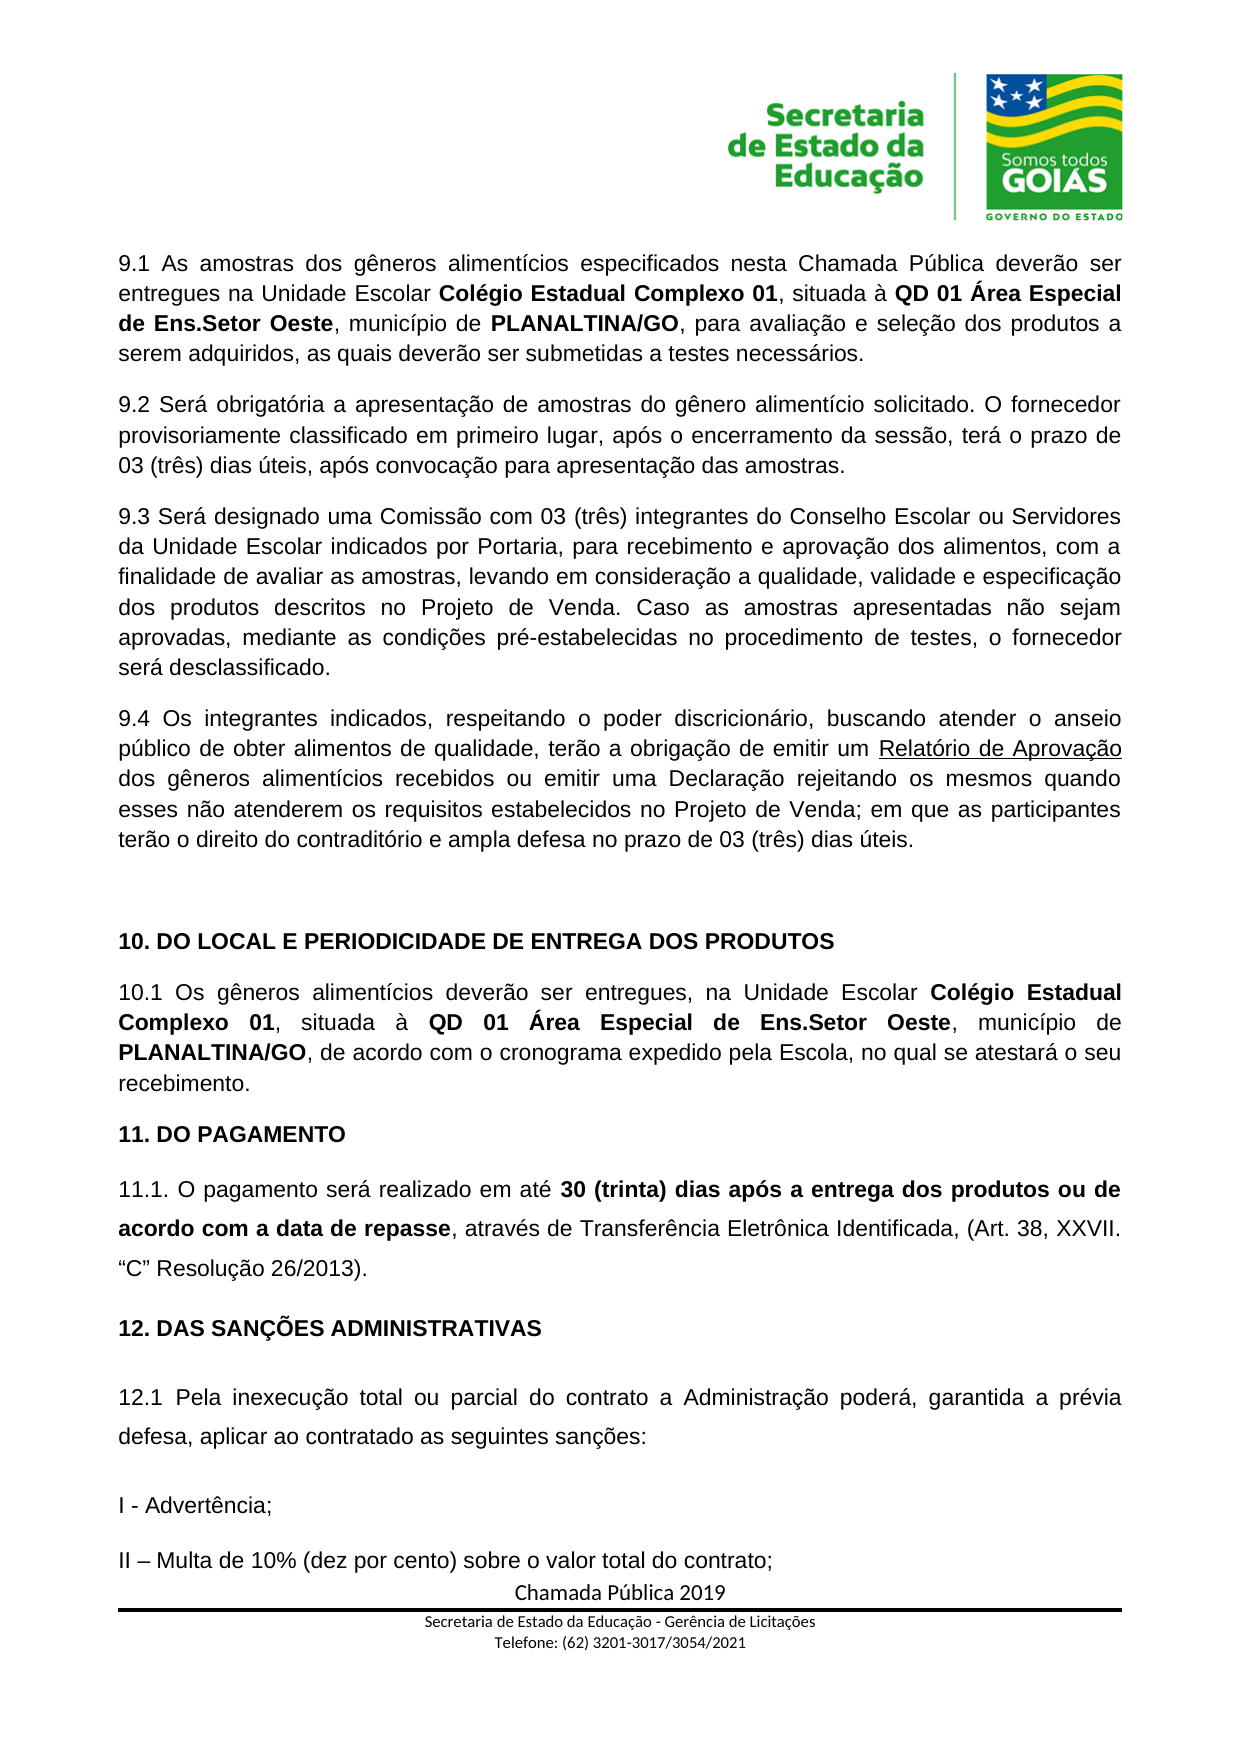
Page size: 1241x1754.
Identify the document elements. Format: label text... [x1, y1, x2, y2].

text 11.1. O pagamento será realizado em até 30 (trinta) dias após a entrega dos produtos ou de acordo com a data de repasse, através de Transferência Eletrônica Identificada, (Art. 38, XXVII. “C” Resolução 26/2013). [118, 1176, 1122, 1281]
text 9.4 Os integrantes indicados, respeitando o poder discricionário, buscando atender o anseio público de obter alimentos de qualidade, terão a obrigação de emitir um Relatório de Aprovação dos gêneros alimentícios recebidos ou emitir uma Declaração rejeitando os mesmos quando esses não atenderem os requisitos estabelecidos no Projeto de Venda; em que as participantes terão o direito do contraditório e ampla defesa no prazo de 03 (três) dias úteis. [118, 705, 1122, 852]
text 9.1 As amostras dos gêneros alimentícios especificados nesta Chamada Pública deverão ser entregues na Unidade Escolar Colégio Estadual Complexo 01, situada à QD 01 Área Especial de Ens.Setor Oeste, município de PLANALTINA/GO, para avaliação e seleção dos produtos a serem adquiridos, as quais deverão ser submetidas a testes necessários. [118, 250, 1122, 367]
text 10.1 Os gêneros alimentícios deverão ser entregues, na Unidade Escolar Colégio Estadual Complexo 01, situada à QD 01 Área Especial de Ens.Setor Oeste, município de PLANALTINA/GO, de acordo com o cronograma expedido pela Escola, no qual se atestará o seu recebimento. [118, 979, 1122, 1096]
text 12.1 Pela inexecução total ou parcial do contrato a Administração poderá, garantida a prévia defesa, aplicar ao contratado as seguintes sanções: [118, 1384, 1122, 1449]
text 10. DO LOCAL E PERIODICIDADE DE ENTREGA DOS PRODUTOS [118, 928, 1118, 954]
text 12. DAS SANÇÕES ADMINISTRATIVAS [118, 1315, 1122, 1341]
text 9.2 Será obrigatória a apresentação de amostras do gênero alimentício solicitado. O fornecedor provisoriamente classificado em primeiro lugar, após o encerramento da sessão, terá o prazo de 03 (três) dias úteis, após convocação para apresentação das amostras. [118, 391, 1122, 478]
text I - Advertência; [118, 1492, 1122, 1518]
text 9.3 Será designado uma Comissão com 03 (três) integrantes do Conselho Escolar ou Servidores da Unidade Escolar indicados por Portaria, para recebimento e aprovação dos alimentos, com a finalidade de avaliar as amostras, levando em consideração a qualidade, validade e especificação dos produtos descritos no Projeto de Venda. Caso as amostras apresentadas não sejam aprovadas, mediante as condições pré-estabelecidas no procedimento de testes, o fornecedor será desclassificado. [118, 503, 1122, 680]
text 11. DO PAGAMENTO [118, 1121, 1122, 1147]
picture [727, 73, 1123, 222]
text II – Multa de 10% (dez por cento) sobre o valor total do contrato; [118, 1547, 1122, 1574]
